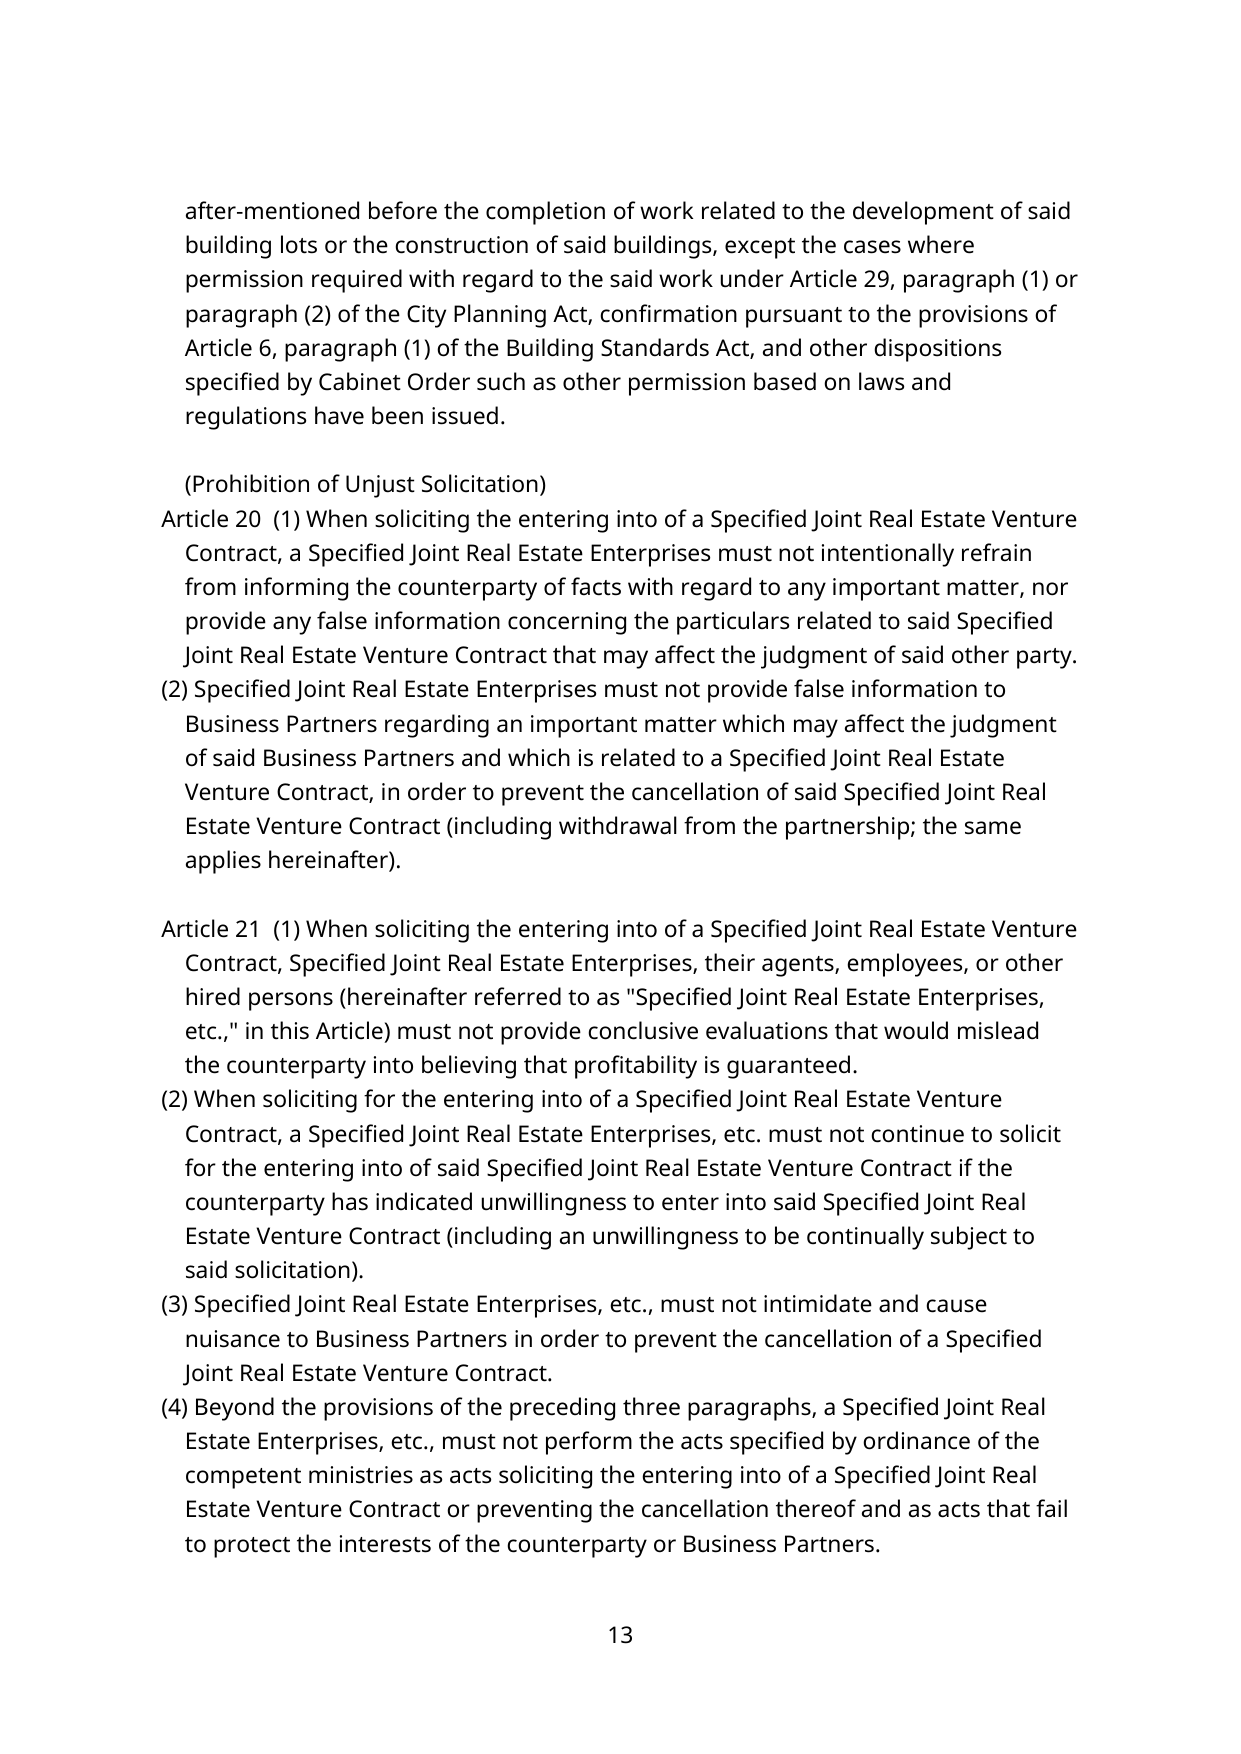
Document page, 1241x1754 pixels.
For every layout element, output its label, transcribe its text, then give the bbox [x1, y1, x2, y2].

text (4) Beyond the provisions of the preceding three paragraphs, a Specified Joint Real Estate Enterprises, etc., must not perform the acts specified by ordinance of the competent ministries as acts soliciting the entering into of a Specified Joint Real Estate Venture Contract or preventing the cancellation thereof and as acts that fail to protect the interests of the counterparty or Business Partners. [161, 1389, 1079, 1560]
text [161, 194, 1079, 433]
text Article 20 (1) When soliciting the entering into of a Specified Joint Real Estate Venture Contract, a Specified Joint Real Estate Enterprises must not intentionally refrain from informing the counterparty of facts with regard to any important matter, nor provide any false information concerning the particulars related to said Specified Joint Real Estate Venture Contract that may affect the judgment of said other party. [161, 501, 1079, 672]
text (2) Specified Joint Real Estate Enterprises must not provide false information to Business Partners regarding an important matter which may affect the judgment of said Business Partners and which is related to a Specified Joint Real Estate Venture Contract, in order to prevent the cancellation of said Specified Joint Real Estate Venture Contract (including withdrawal from the partnership; the same applies hereinafter). [161, 672, 1079, 877]
text (Prohibition of Unjust Solicitation) [184, 467, 1079, 501]
text Article 21 (1) When soliciting the entering into of a Specified Joint Real Estate Venture Contract, Specified Joint Real Estate Enterprises, their agents, employees, or other hired persons (hereinafter referred to as "Specified Joint Real Estate Enterprises, etc.," in this Article) must not provide conclusive evaluations that would mislead the counterparty into believing that profitability is guaranteed. [161, 911, 1079, 1082]
text (2) When soliciting for the entering into of a Specified Joint Real Estate Venture Contract, a Specified Joint Real Estate Enterprises, etc. must not continue to solicit for the entering into of said Specified Joint Real Estate Venture Contract if the counterparty has indicated unwillingness to enter into said Specified Joint Real Estate Venture Contract (including an unwillingness to be continually subject to said solicitation). [161, 1082, 1079, 1287]
text (3) Specified Joint Real Estate Enterprises, etc., must not intimidate and cause nuisance to Business Partners in order to prevent the cancellation of a Specified Joint Real Estate Venture Contract. [161, 1287, 1079, 1389]
